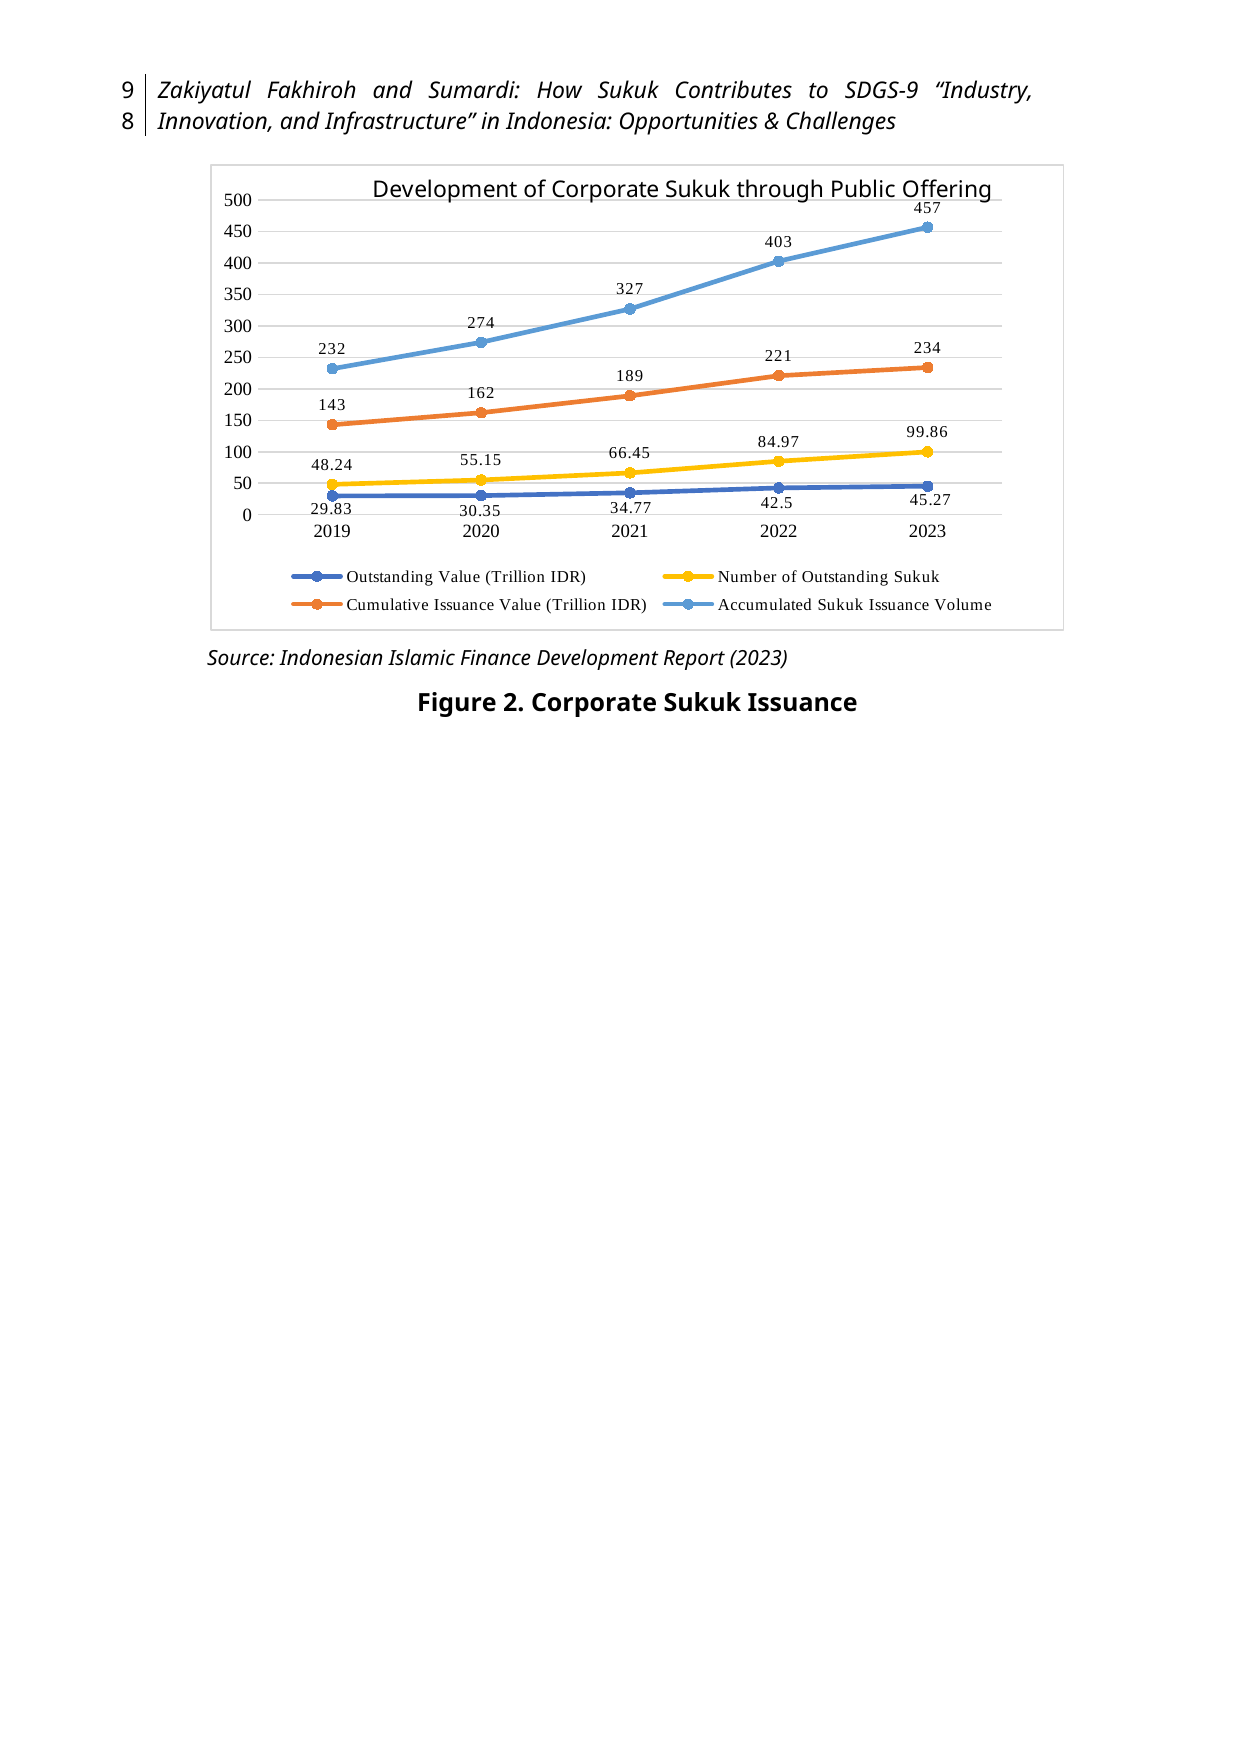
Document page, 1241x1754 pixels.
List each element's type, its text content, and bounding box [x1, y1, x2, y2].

text Figure 2. Corporate Sukuk Issuance [148, 684, 1127, 718]
text Source: [207, 643, 1127, 672]
